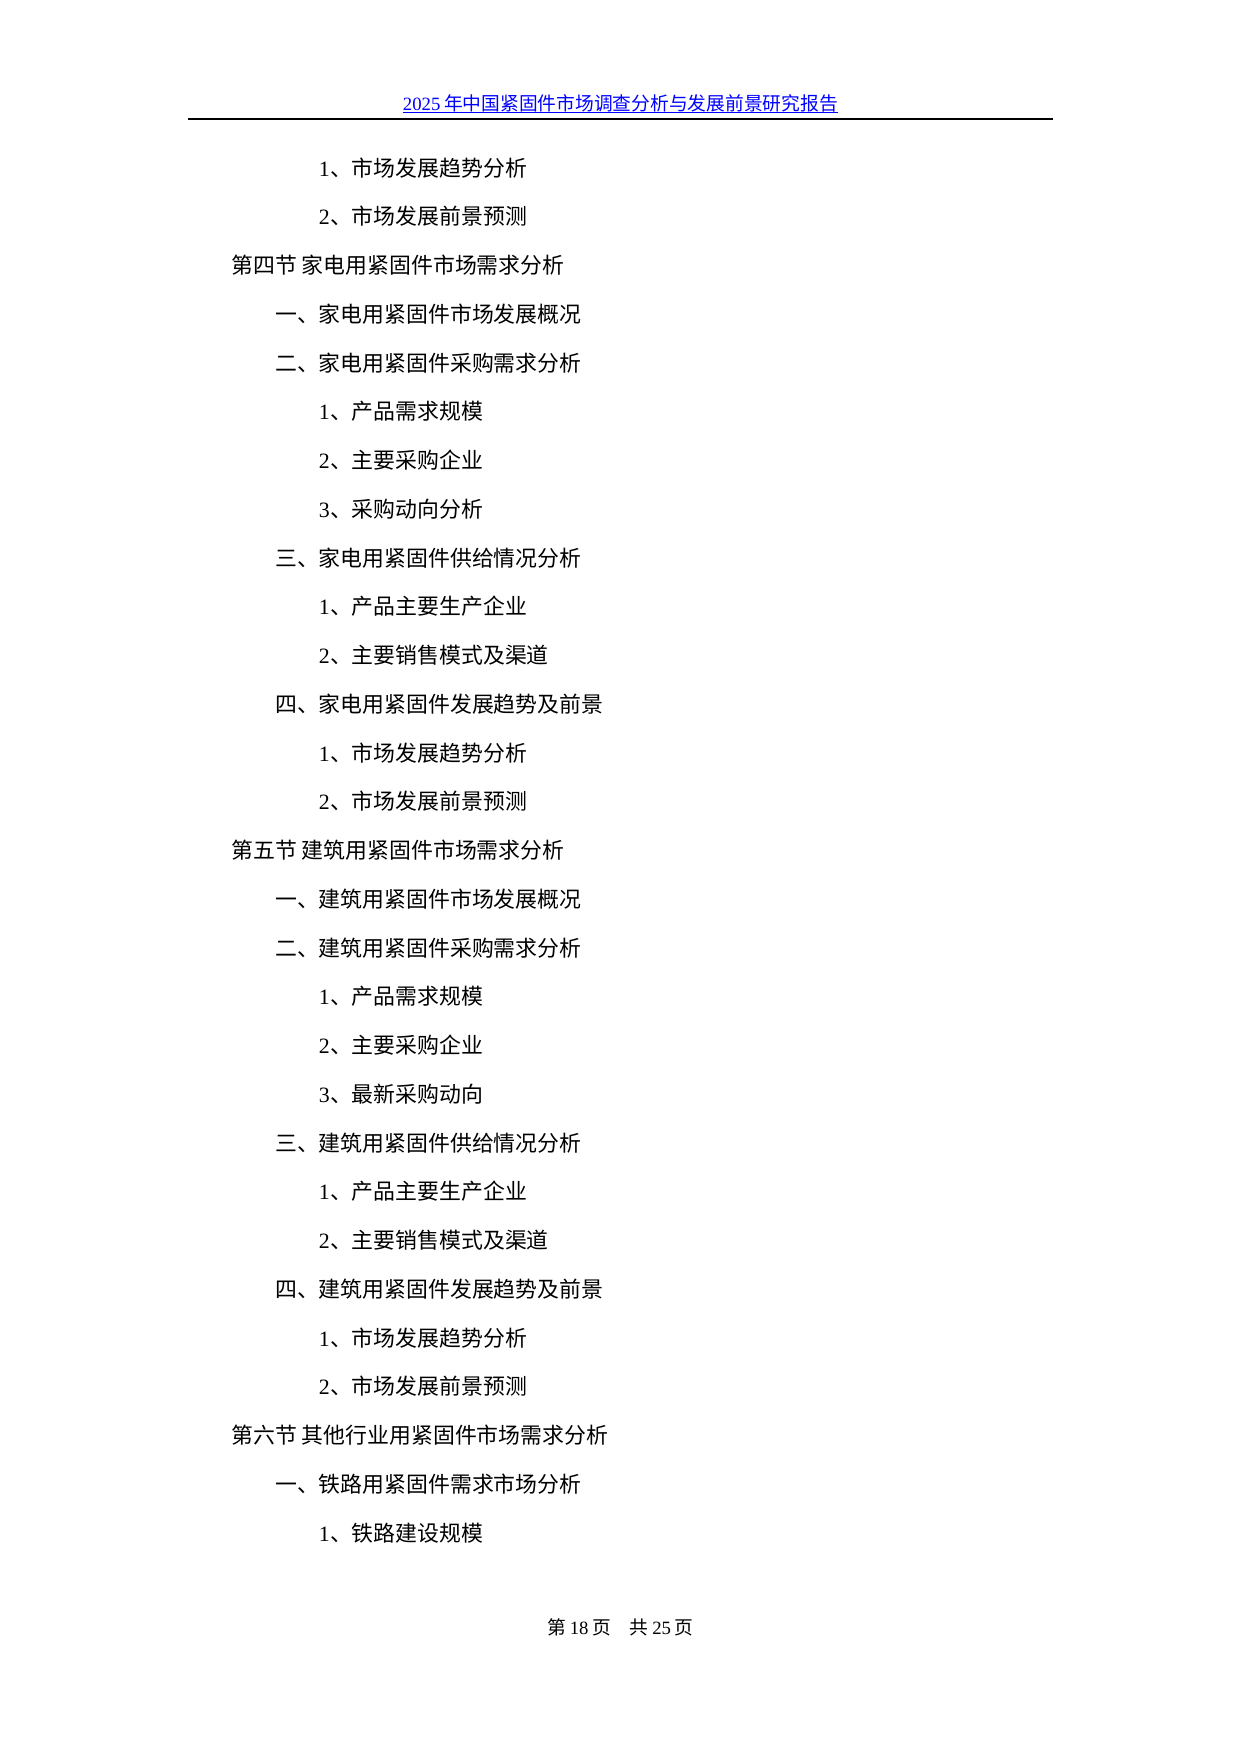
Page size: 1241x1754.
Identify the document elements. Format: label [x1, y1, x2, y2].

text [187, 150, 1053, 1548]
